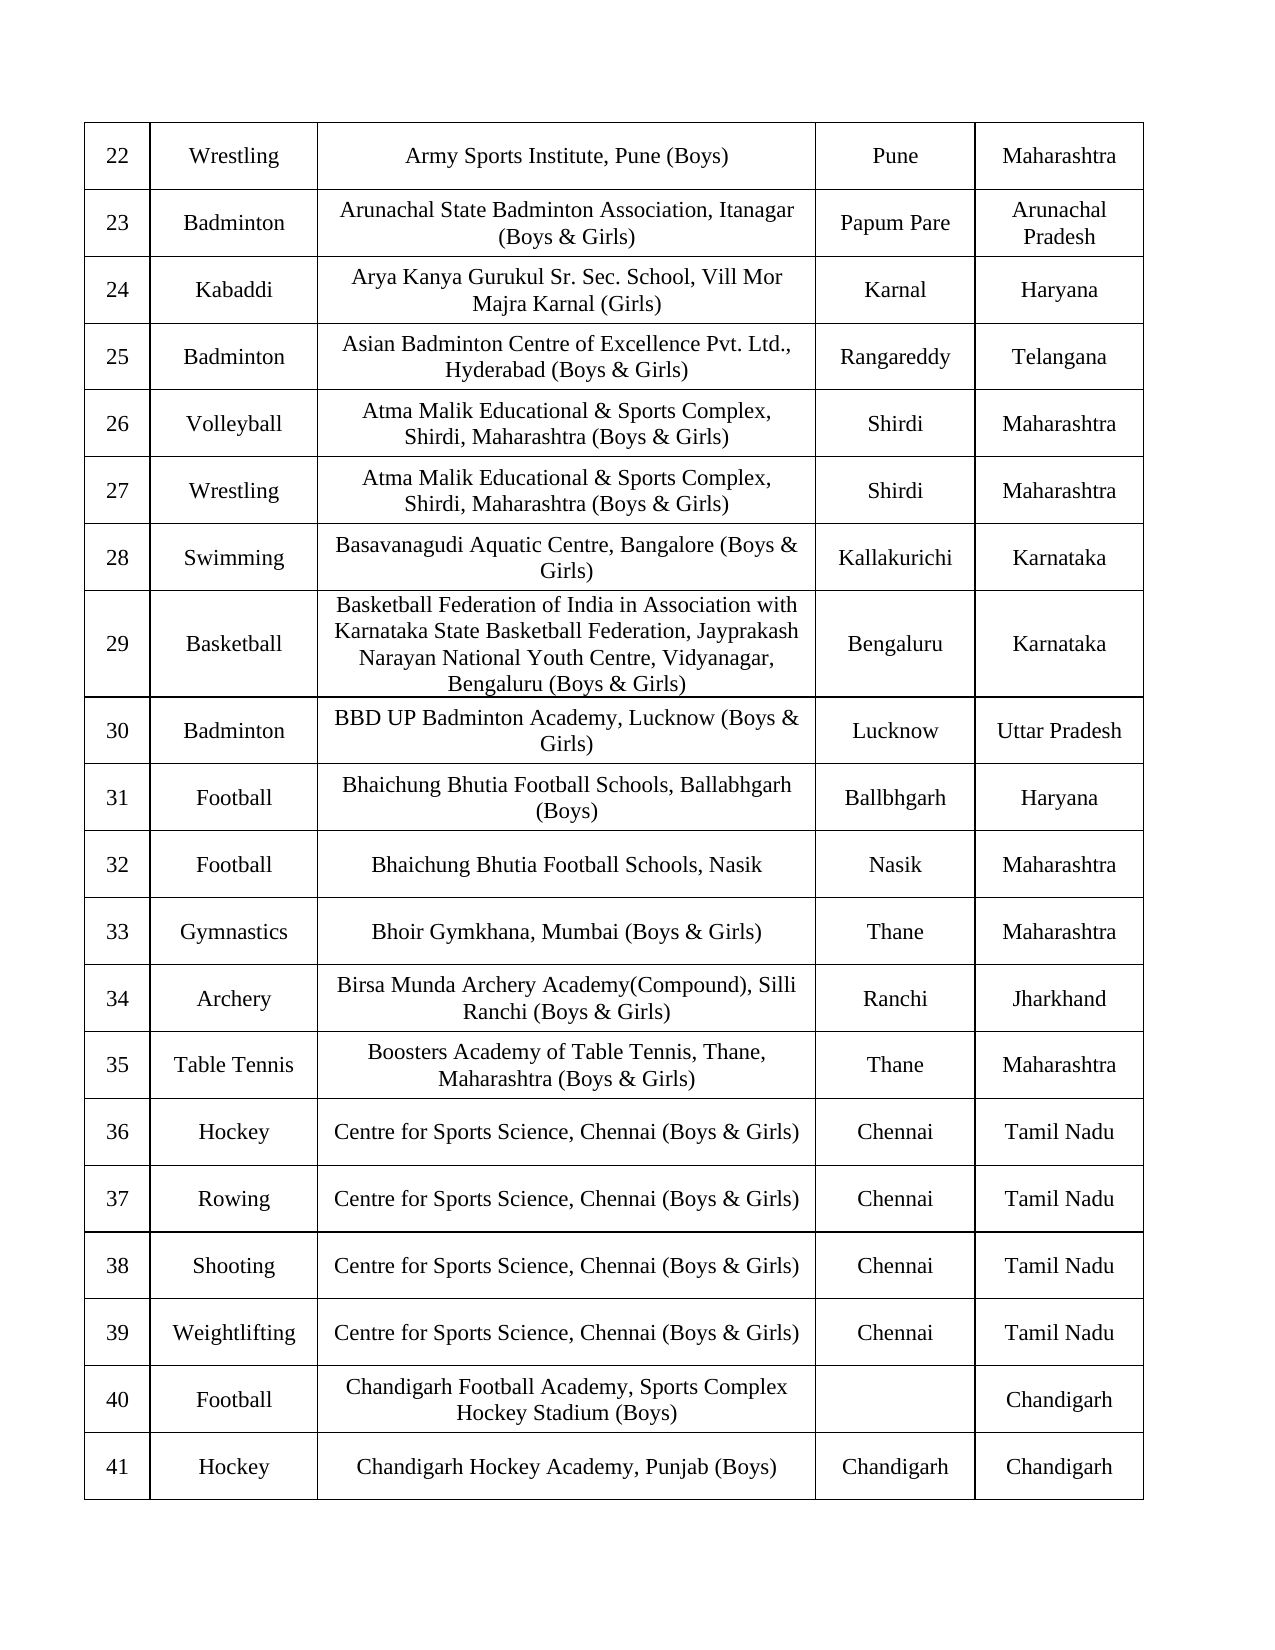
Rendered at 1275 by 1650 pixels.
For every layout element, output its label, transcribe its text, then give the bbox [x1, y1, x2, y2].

table_cell 30 [85, 698, 149, 763]
table_cell Maharashtra [976, 123, 1143, 189]
table_cell Centre for Sports Science, Chennai (Boys & Girls) [318, 1299, 815, 1365]
table_cell Chandigarh [976, 1433, 1143, 1499]
table_cell Arya Kanya Gurukul Sr. Sec. School, Vill Mor Majra Karnal (Girls) [318, 257, 815, 322]
table_cell Maharashtra [976, 831, 1143, 897]
table_cell 22 [85, 123, 149, 189]
table_cell Centre for Sports Science, Chennai (Boys & Girls) [318, 1233, 815, 1298]
table_cell Chennai [816, 1299, 974, 1365]
table_cell Rowing [151, 1166, 317, 1231]
table_cell Ballbhgarh [816, 764, 974, 830]
table_cell Chandigarh Hockey Academy, Punjab (Boys) [318, 1433, 815, 1499]
table_cell Maharashtra [976, 457, 1143, 523]
table_cell Maharashtra [976, 898, 1143, 964]
table_cell Badminton [151, 190, 317, 256]
table_cell Football [151, 1366, 317, 1432]
table_cell 32 [85, 831, 149, 897]
table_cell 39 [85, 1299, 149, 1365]
table_cell Archery [151, 965, 317, 1031]
table_cell Asian Badminton Centre of Excellence Pvt. Ltd., Hyderabad (Boys & Girls) [318, 324, 815, 389]
table_cell Bhoir Gymkhana, Mumbai (Boys & Girls) [318, 898, 815, 964]
table_cell Ranchi [816, 965, 974, 1031]
table_cell [816, 1366, 974, 1432]
table_cell Bhaichung Bhutia Football Schools, Ballabhgarh (Boys) [318, 764, 815, 830]
table_cell Chennai [816, 1166, 974, 1231]
table_cell 41 [85, 1433, 149, 1499]
table_cell Maharashtra [976, 390, 1143, 456]
table_cell 36 [85, 1099, 149, 1164]
table_cell Atma Malik Educational & Sports Complex, Shirdi, Maharashtra (Boys & Girls) [318, 390, 815, 456]
table_cell 35 [85, 1032, 149, 1098]
table_cell Kabaddi [151, 257, 317, 322]
table_cell Rangareddy [816, 324, 974, 389]
table_cell Jharkhand [976, 965, 1143, 1031]
table_cell Boosters Academy of Table Tennis, Thane, Maharashtra (Boys & Girls) [318, 1032, 815, 1098]
table_cell Basavanagudi Aquatic Centre, Bangalore (Boys & Girls) [318, 524, 815, 590]
table_cell Nasik [816, 831, 974, 897]
table_cell Hockey [151, 1433, 317, 1499]
table_cell 34 [85, 965, 149, 1031]
table_cell Uttar Pradesh [976, 698, 1143, 763]
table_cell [318, 123, 815, 189]
table_cell 40 [85, 1366, 149, 1432]
table_cell BBD UP Badminton Academy, Lucknow (Boys & Girls) [318, 698, 815, 763]
table_cell Badminton [151, 324, 317, 389]
table_cell 24 [85, 257, 149, 322]
table_cell Chandigarh [816, 1433, 974, 1499]
table_cell Wrestling [151, 123, 317, 189]
table_cell Haryana [976, 764, 1143, 830]
table_cell Weightlifting [151, 1299, 317, 1365]
table_cell Centre for Sports Science, Chennai (Boys & Girls) [318, 1099, 815, 1164]
table_cell Chennai [816, 1099, 974, 1164]
table_cell Birsa Munda Archery Academy(Compound), Silli Ranchi (Boys & Girls) [318, 965, 815, 1031]
table_cell Telangana [976, 324, 1143, 389]
table_cell Thane [816, 898, 974, 964]
table_cell Gymnastics [151, 898, 317, 964]
table_cell Volleyball [151, 390, 317, 456]
table_cell Chennai [816, 1233, 974, 1298]
table_cell Tamil Nadu [976, 1233, 1143, 1298]
table_cell Kallakurichi [816, 524, 974, 590]
table_cell Shirdi [816, 457, 974, 523]
table_cell Atma Malik Educational & Sports Complex, Shirdi, Maharashtra (Boys & Girls) [318, 457, 815, 523]
table_cell Centre for Sports Science, Chennai (Boys & Girls) [318, 1166, 815, 1231]
table_cell Tamil Nadu [976, 1099, 1143, 1164]
table_cell 37 [85, 1166, 149, 1231]
table_cell Hockey [151, 1099, 317, 1164]
table_cell Karnataka [976, 524, 1143, 590]
table_cell Tamil Nadu [976, 1299, 1143, 1365]
table_cell 29 [85, 591, 149, 696]
table_cell 31 [85, 764, 149, 830]
table_cell Haryana [976, 257, 1143, 322]
table_cell Shirdi [816, 390, 974, 456]
table_cell Shooting [151, 1233, 317, 1298]
table_cell Badminton [151, 698, 317, 763]
table_cell Chandigarh [976, 1366, 1143, 1432]
table_cell Arunachal State Badminton Association, Itanagar (Boys & Girls) [318, 190, 815, 256]
table_cell 27 [85, 457, 149, 523]
table_cell Basketball [151, 591, 317, 696]
table_cell 28 [85, 524, 149, 590]
table_cell 25 [85, 324, 149, 389]
table_cell 38 [85, 1233, 149, 1298]
table_cell Wrestling [151, 457, 317, 523]
table_cell Papum Pare [816, 190, 974, 256]
table_cell Karnataka [976, 591, 1143, 696]
table_cell Bengaluru [816, 591, 974, 696]
table_cell Tamil Nadu [976, 1166, 1143, 1231]
table_cell Thane [816, 1032, 974, 1098]
table_cell Table Tennis [151, 1032, 317, 1098]
table_cell Karnal [816, 257, 974, 322]
table_cell Basketball Federation of India in Association with Karnataka State Basketball Federation, Jayprakash Narayan National Youth Centre, Vidyanagar, Bengaluru (Boys & Girls) [318, 591, 815, 696]
table_cell Football [151, 764, 317, 830]
table_cell 26 [85, 390, 149, 456]
table_cell Swimming [151, 524, 317, 590]
table_cell Pune [816, 123, 974, 189]
table_cell 33 [85, 898, 149, 964]
table_cell Arunachal Pradesh [976, 190, 1143, 256]
table_cell Football [151, 831, 317, 897]
table_cell 23 [85, 190, 149, 256]
table_cell Maharashtra [976, 1032, 1143, 1098]
table_cell Lucknow [816, 698, 974, 763]
table_cell Bhaichung Bhutia Football Schools, Nasik [318, 831, 815, 897]
table_cell Chandigarh Football Academy, Sports Complex Hockey Stadium (Boys) [318, 1366, 815, 1432]
